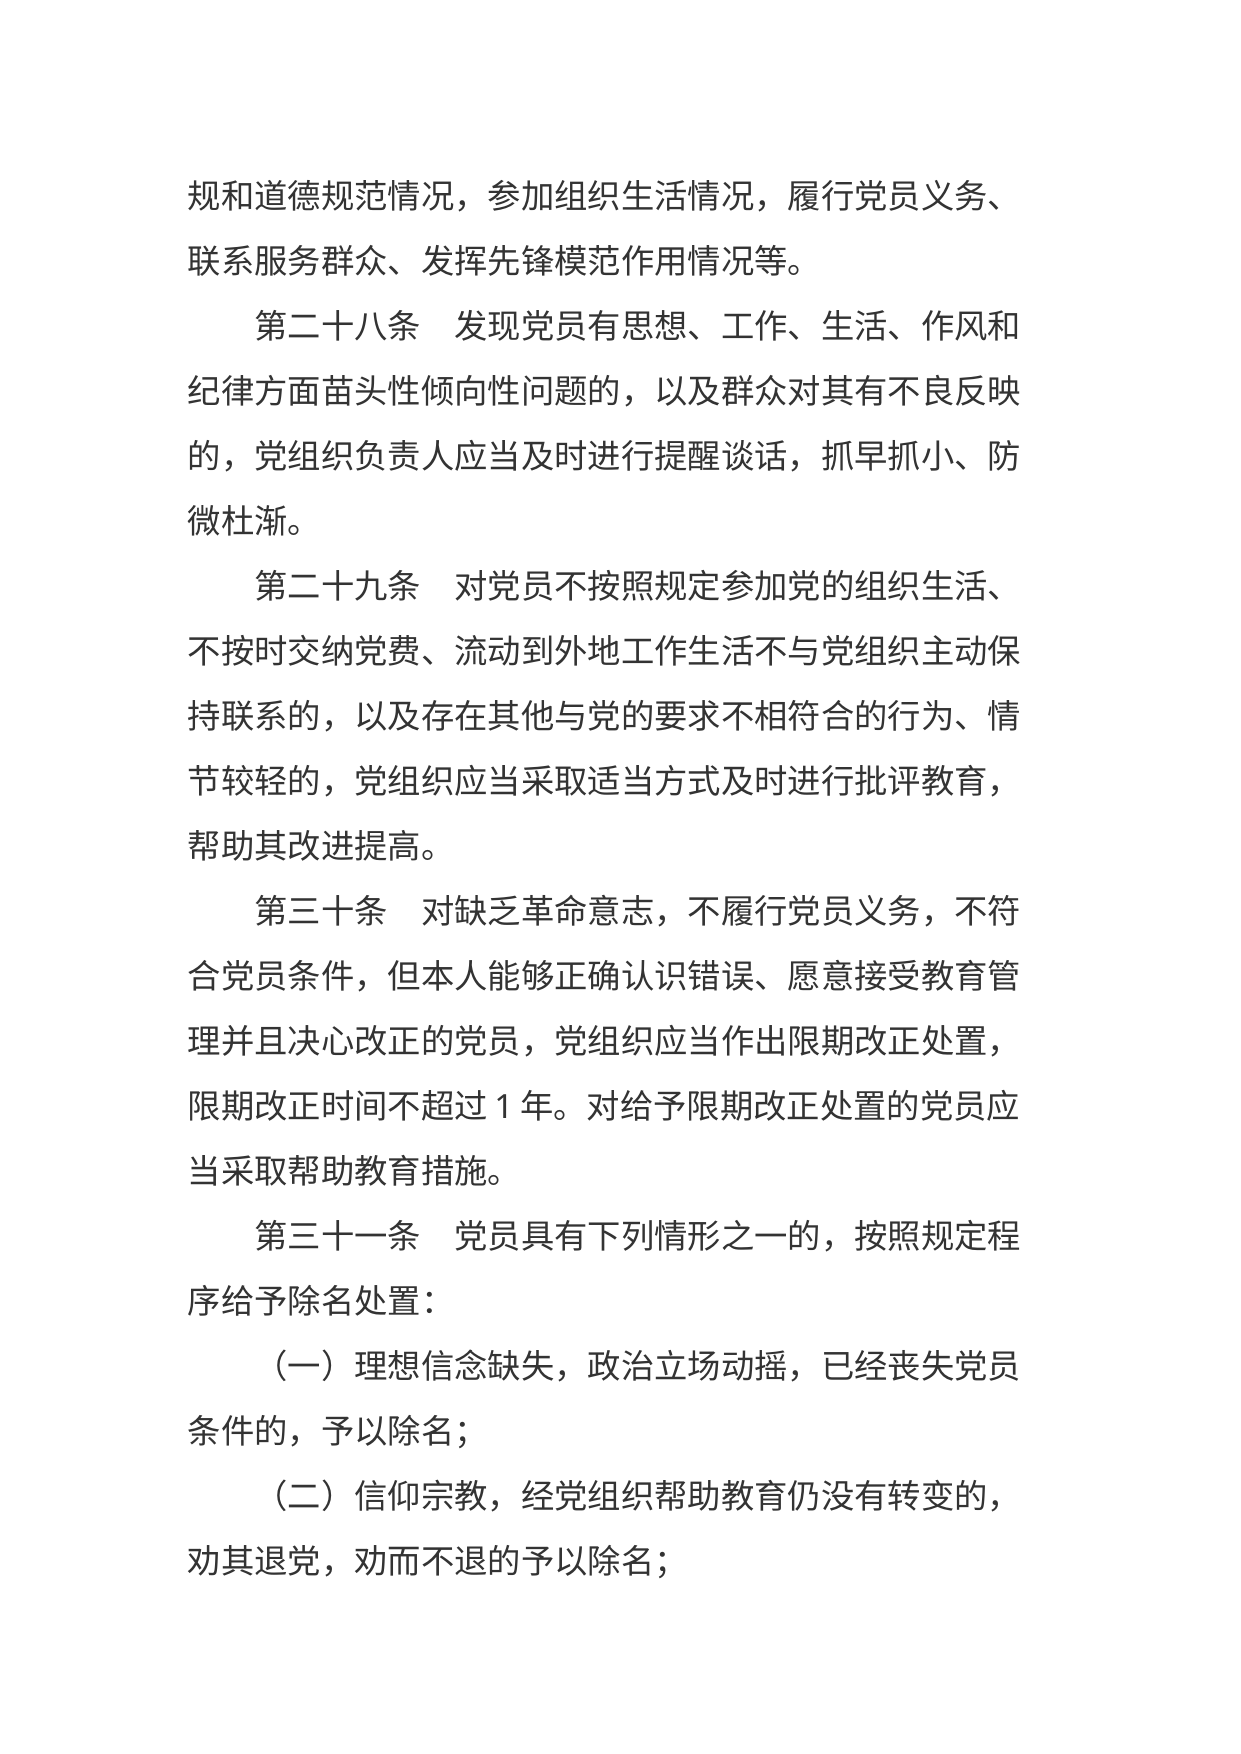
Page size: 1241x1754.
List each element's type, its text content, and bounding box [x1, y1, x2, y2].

text 第三十条 对缺乏革命意志，不履行党员义务，不符合党员条件，但本人能够正确认识错误、愿意接受教育管理并且决心改正的党员，党组织应当作出限期改正处置，限期改正时间不超过1年。对给予限期改正处置的党员应当采取帮助教育措施。 [187, 877, 1053, 1202]
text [187, 162, 1053, 292]
text 第二十八条 发现党员有思想、工作、生活、作风和纪律方面苗头性倾向性问题的，以及群众对其有不良反映的，党组织负责人应当及时进行提醒谈话，抓早抓小、防微杜渐。 [187, 292, 1053, 552]
text 第三十一条 党员具有下列情形之一的，按照规定程序给予除名处置： [187, 1202, 1053, 1332]
text 第二十九条 对党员不按照规定参加党的组织生活、不按时交纳党费、流动到外地工作生活不与党组织主动保持联系的，以及存在其他与党的要求不相符合的行为、情节较轻的，党组织应当采取适当方式及时进行批评教育，帮助其改进提高。 [187, 552, 1053, 877]
text （二）信仰宗教，经党组织帮助教育仍没有转变的，劝其退党，劝而不退的予以除名； [187, 1462, 1053, 1592]
text （一）理想信念缺失，政治立场动摇，已经丧失党员条件的，予以除名； [187, 1332, 1053, 1462]
